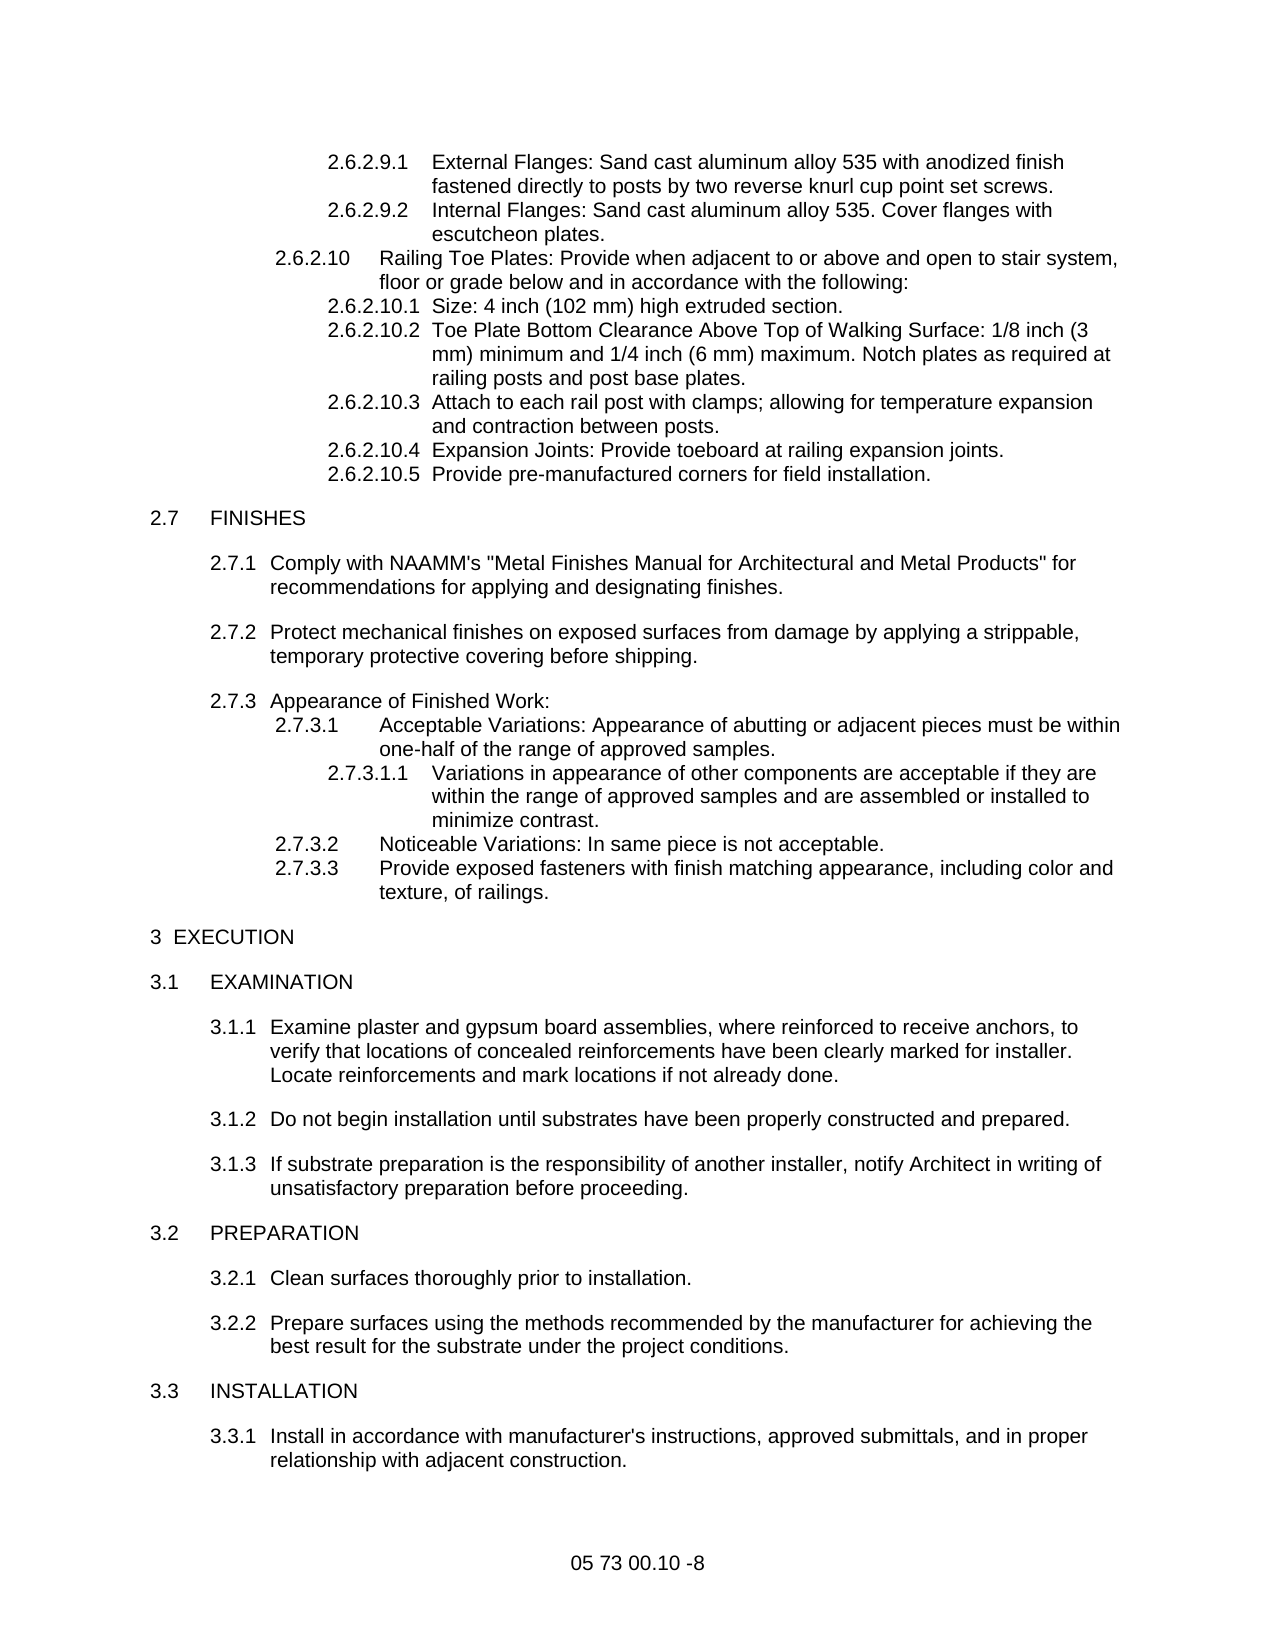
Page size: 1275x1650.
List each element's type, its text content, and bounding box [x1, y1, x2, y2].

list Do not begin installation until substrates have been properly constructed and prepared. [210, 1107, 1125, 1131]
list EXAMINATION [150, 970, 1125, 994]
list If substrate preparation is the responsibility of another installer, notify Architect in writing of unsatisfactory preparation before proceeding. [210, 1152, 1125, 1200]
list FINISHES [150, 506, 1125, 530]
list Toe Plate Bottom Clearance Above Top of Walking Surface: 1/8 inch (3 mm) minimum and 1/4 inch (6 mm) maximum. Notch plates as required at railing posts and post base plates. [327, 318, 1125, 389]
list Install in accordance with manufacturer's instructions, approved submittals, and in proper relationship with adjacent construction. [210, 1424, 1125, 1472]
list Railing Toe Plates: Provide when adjacent to or above and open to stair system, floor or grade below and in accordance with the following: [275, 246, 1125, 294]
list Prepare surfaces using the methods recommended by the manufacturer for achieving the best result for the substrate under the project conditions. [210, 1310, 1125, 1358]
list Protect mechanical finishes on exposed surfaces from damage by applying a strippable, temporary protective covering before shipping. [210, 620, 1125, 668]
list External Flanges: Sand cast aluminum alloy 535 with anodized finish fastened directly to posts by two reverse knurl cup point set screws. [327, 150, 1125, 198]
list Size: 4 inch (102 mm) high extruded section. [327, 294, 1125, 318]
list INSTALLATION [150, 1379, 1125, 1403]
list Provide pre-manufactured corners for field installation. [327, 461, 1125, 485]
list Variations in appearance of other components are acceptable if they are within the range of approved samples and are assembled or installed to minimize contrast. [327, 760, 1125, 832]
list Appearance of Finished Work: [210, 688, 1125, 712]
list Attach to each rail post with clamps; allowing for temperature expansion and contraction between posts. [327, 389, 1125, 437]
list Expansion Joints: Provide toeboard at railing expansion joints. [327, 437, 1125, 461]
list EXECUTION [150, 925, 1125, 949]
list Clean surfaces thoroughly prior to installation. [210, 1266, 1125, 1289]
list PREPARATION [150, 1221, 1125, 1245]
list Acceptable Variations: Appearance of abutting or adjacent pieces must be within one-half of the range of approved samples. [275, 712, 1125, 760]
list Internal Flanges: Sand cast aluminum alloy 535. Cover flanges with escutcheon plates. [327, 198, 1125, 246]
list Provide exposed fasteners with finish matching appearance, including color and texture, of railings. [275, 856, 1125, 904]
list Noticeable Variations: In same piece is not acceptable. [275, 832, 1125, 856]
list Examine plaster and gypsum board assemblies, where reinforced to receive anchors, to verify that locations of concealed reinforcements have been clearly marked for installer. Locate reinforcements and mark locations if not already done. [210, 1014, 1125, 1086]
list Comply with NAAMM's "Metal Finishes Manual for Architectural and Metal Products" for recommendations for applying and designating finishes. [210, 551, 1125, 599]
